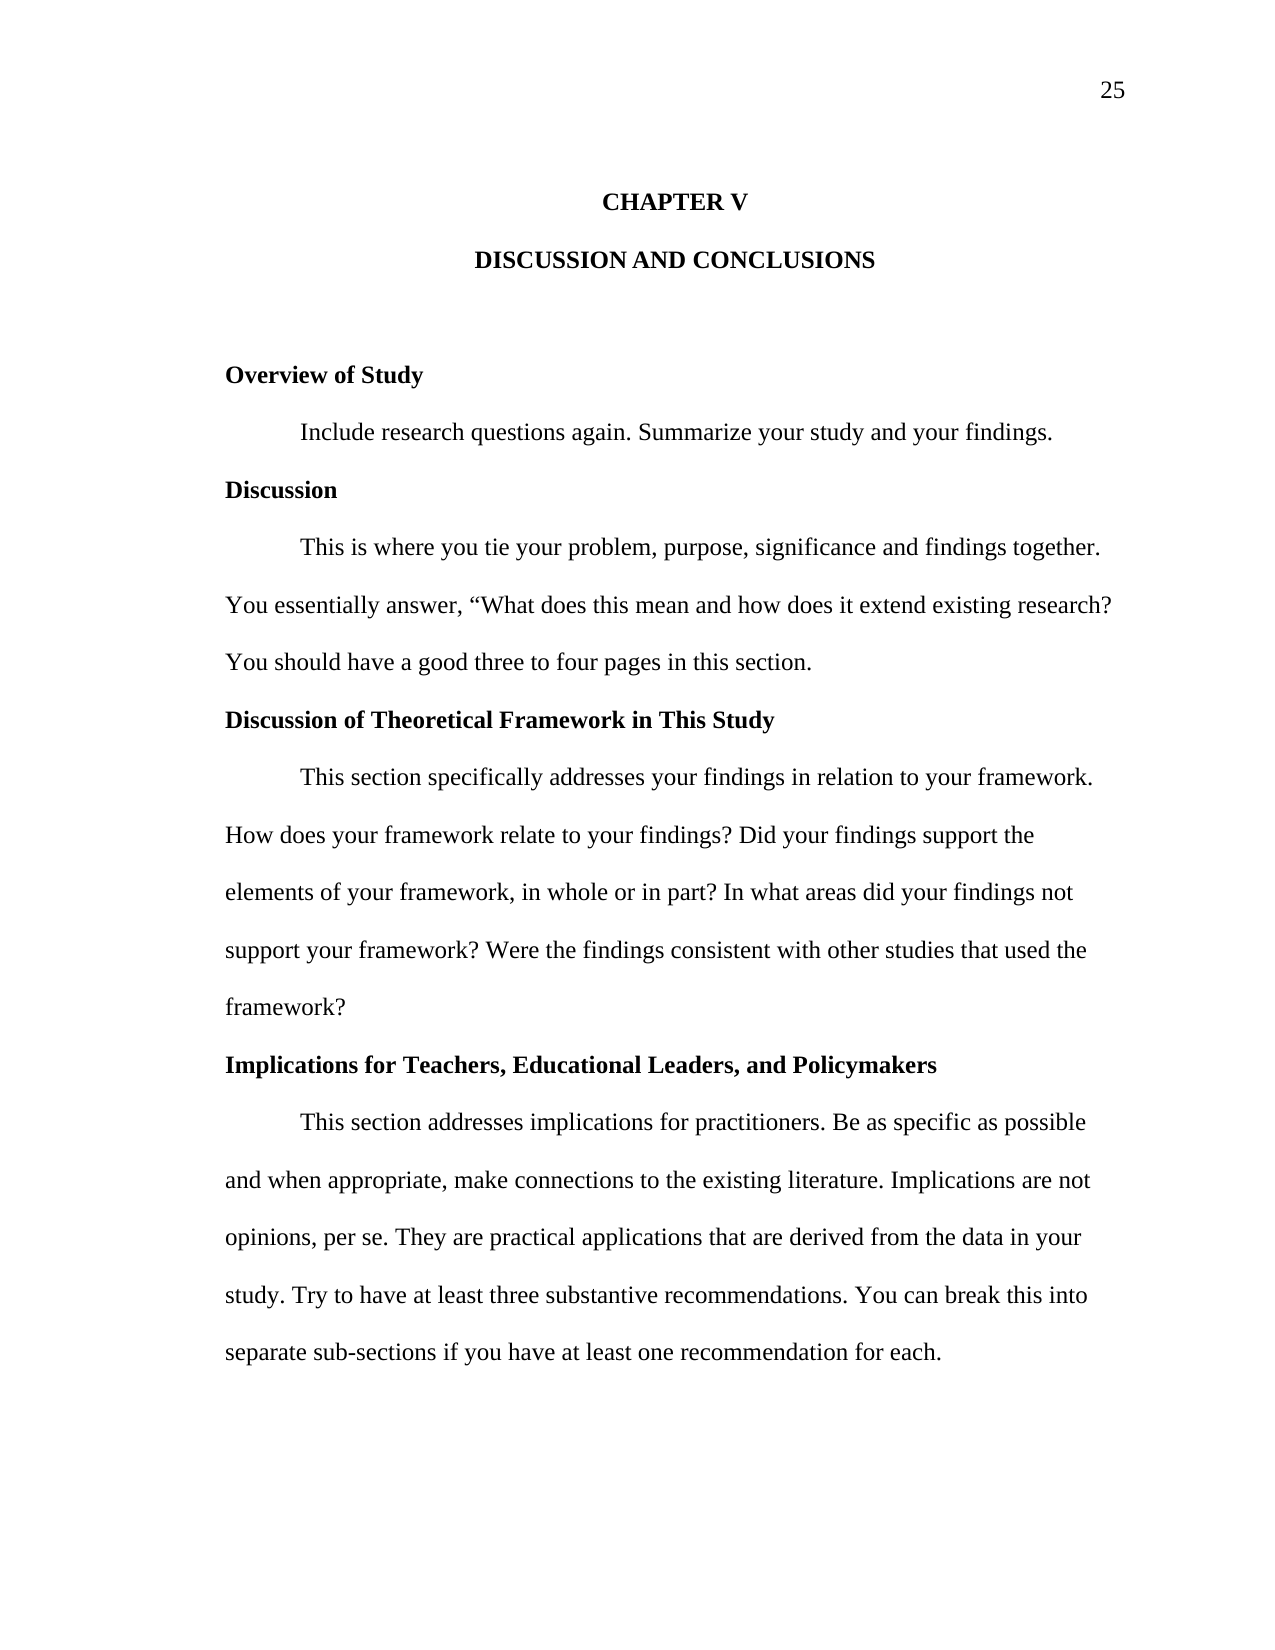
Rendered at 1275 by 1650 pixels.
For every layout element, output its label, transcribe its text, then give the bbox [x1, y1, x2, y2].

subtitle Discussion [225, 475, 1125, 504]
subtitle Discussion of Theoretical Framework in This Study [225, 705, 1125, 734]
subtitle Implications for Teachers, Educational Leaders, and Policymakers [225, 1050, 1125, 1079]
text CHAPTER V [225, 187, 1125, 216]
text This section addresses implications for practitioners. Be as specific as possible and when appropriate, make connections to the existing literature. Implications are not opinions, per se. They are practical applications that are derived from the data in your study. Try to have at least three substantive recommendations. You can break this into separate sub-sections if you have at least one recommendation for each. [225, 1107, 1125, 1366]
subtitle Overview of Study [225, 360, 1125, 389]
text Include research questions again. Summarize your study and your findings. [225, 417, 1125, 446]
subtitle discussion and conclusions [225, 245, 1125, 274]
text This section specifically addresses your findings in relation to your framework. How does your framework relate to your findings? Did your findings support the elements of your framework, in whole or in part? In what areas did your findings not support your framework? Were the findings consistent with other studies that used the framework? [225, 762, 1125, 1021]
text This is where you tie your problem, purpose, significance and findings together. You essentially answer, “What does this mean and how does it extend existing research? You should have a good three to four pages in this section. [225, 532, 1125, 676]
